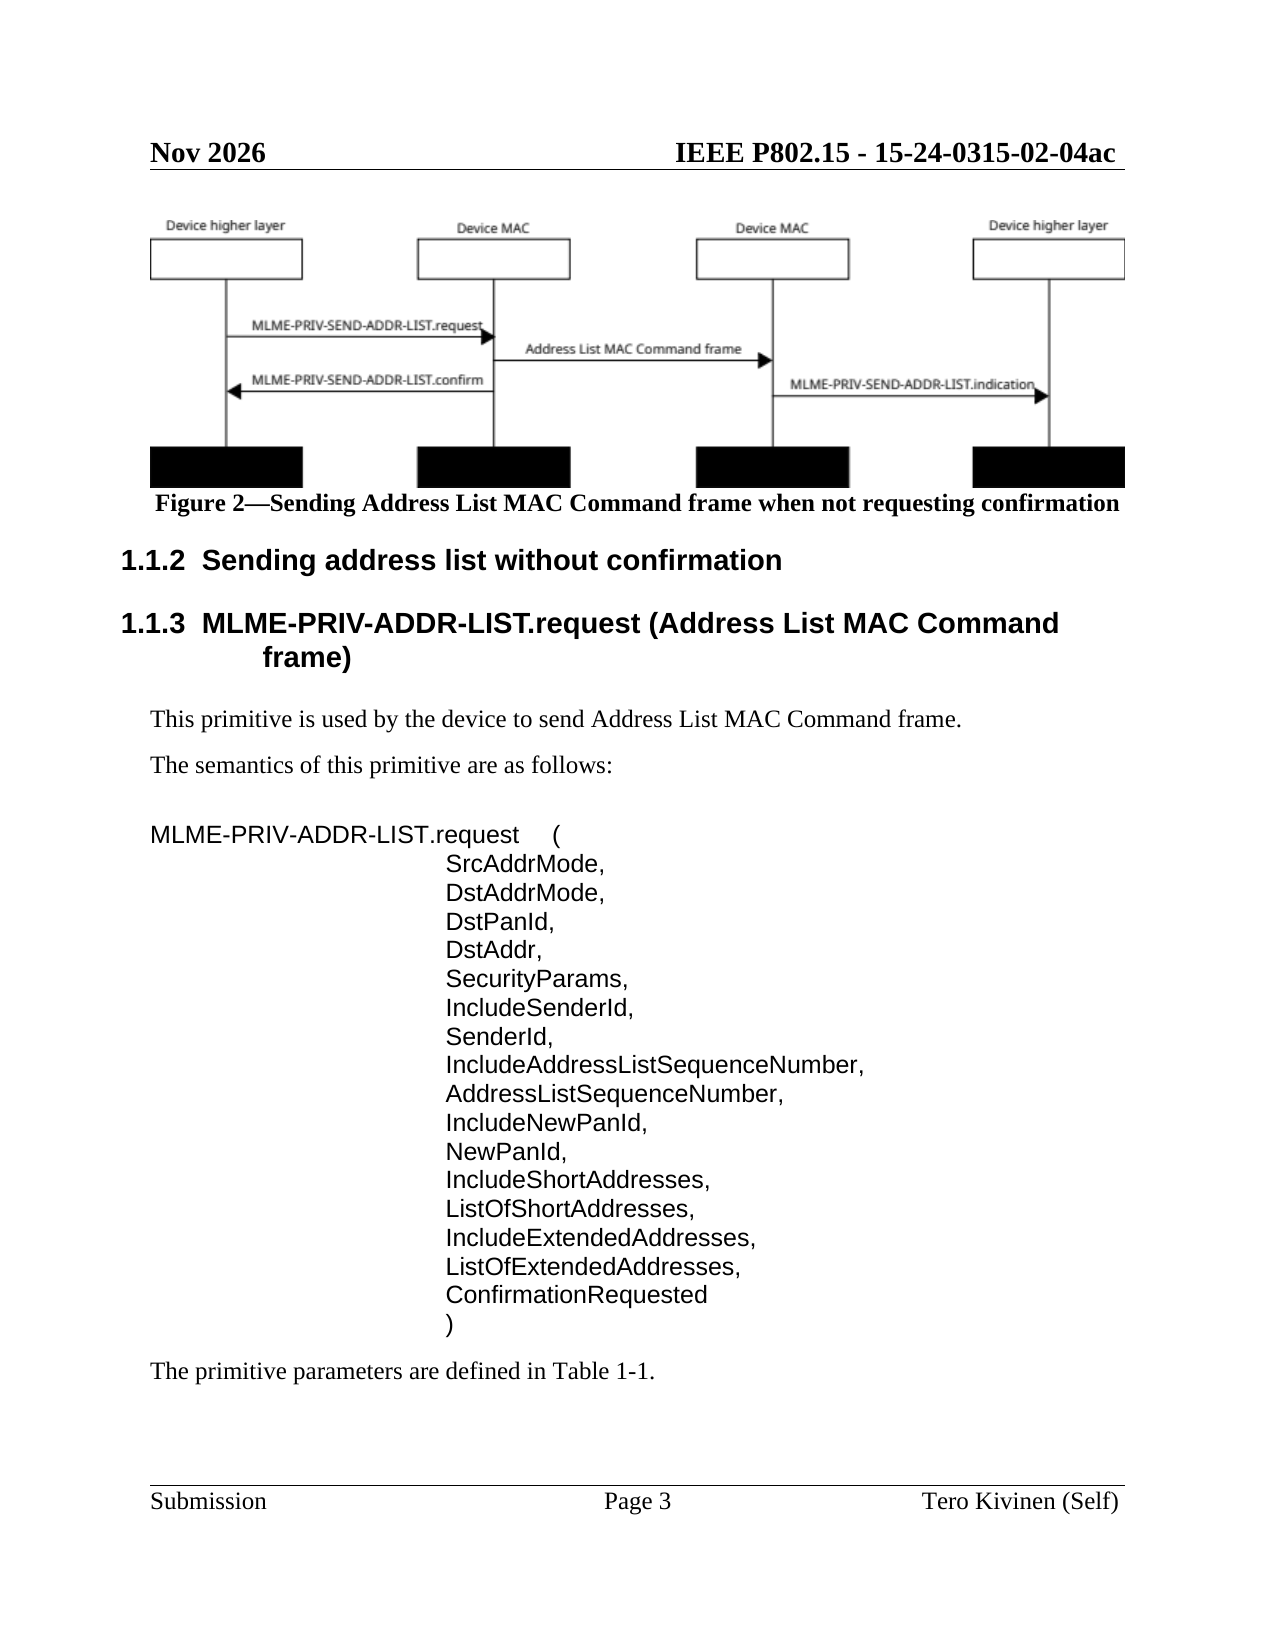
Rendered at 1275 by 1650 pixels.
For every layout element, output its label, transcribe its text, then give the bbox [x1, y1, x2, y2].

picture [150, 220, 1125, 488]
text The primitive parameters are defined in Table 1-1. [150, 1356, 1125, 1385]
text This primitive is used by the device to send Address List MAC Command frame. [150, 704, 1125, 732]
text MLME-PRIV-ADDR-LIST.request ( SrcAddrMode, DstAddrMode, DstPanId, DstAddr, SecurityParams, IncludeSenderId, SenderId, IncludeAddressListSequenceNumber, AddressListSequenceNumber, IncludeNewPanId, NewPanId, IncludeShortAddresses, ListOfShortAddresses, IncludeExtendedAddresses, ListOfExtendedAddresses, ConfirmationRequested ) [150, 821, 1125, 1338]
subtitle MLME-PRIV-ADDR-LIST.request (Address List MAC Command frame) [112, 607, 1125, 674]
text The semantics of this primitive are as follows: [150, 750, 1125, 779]
